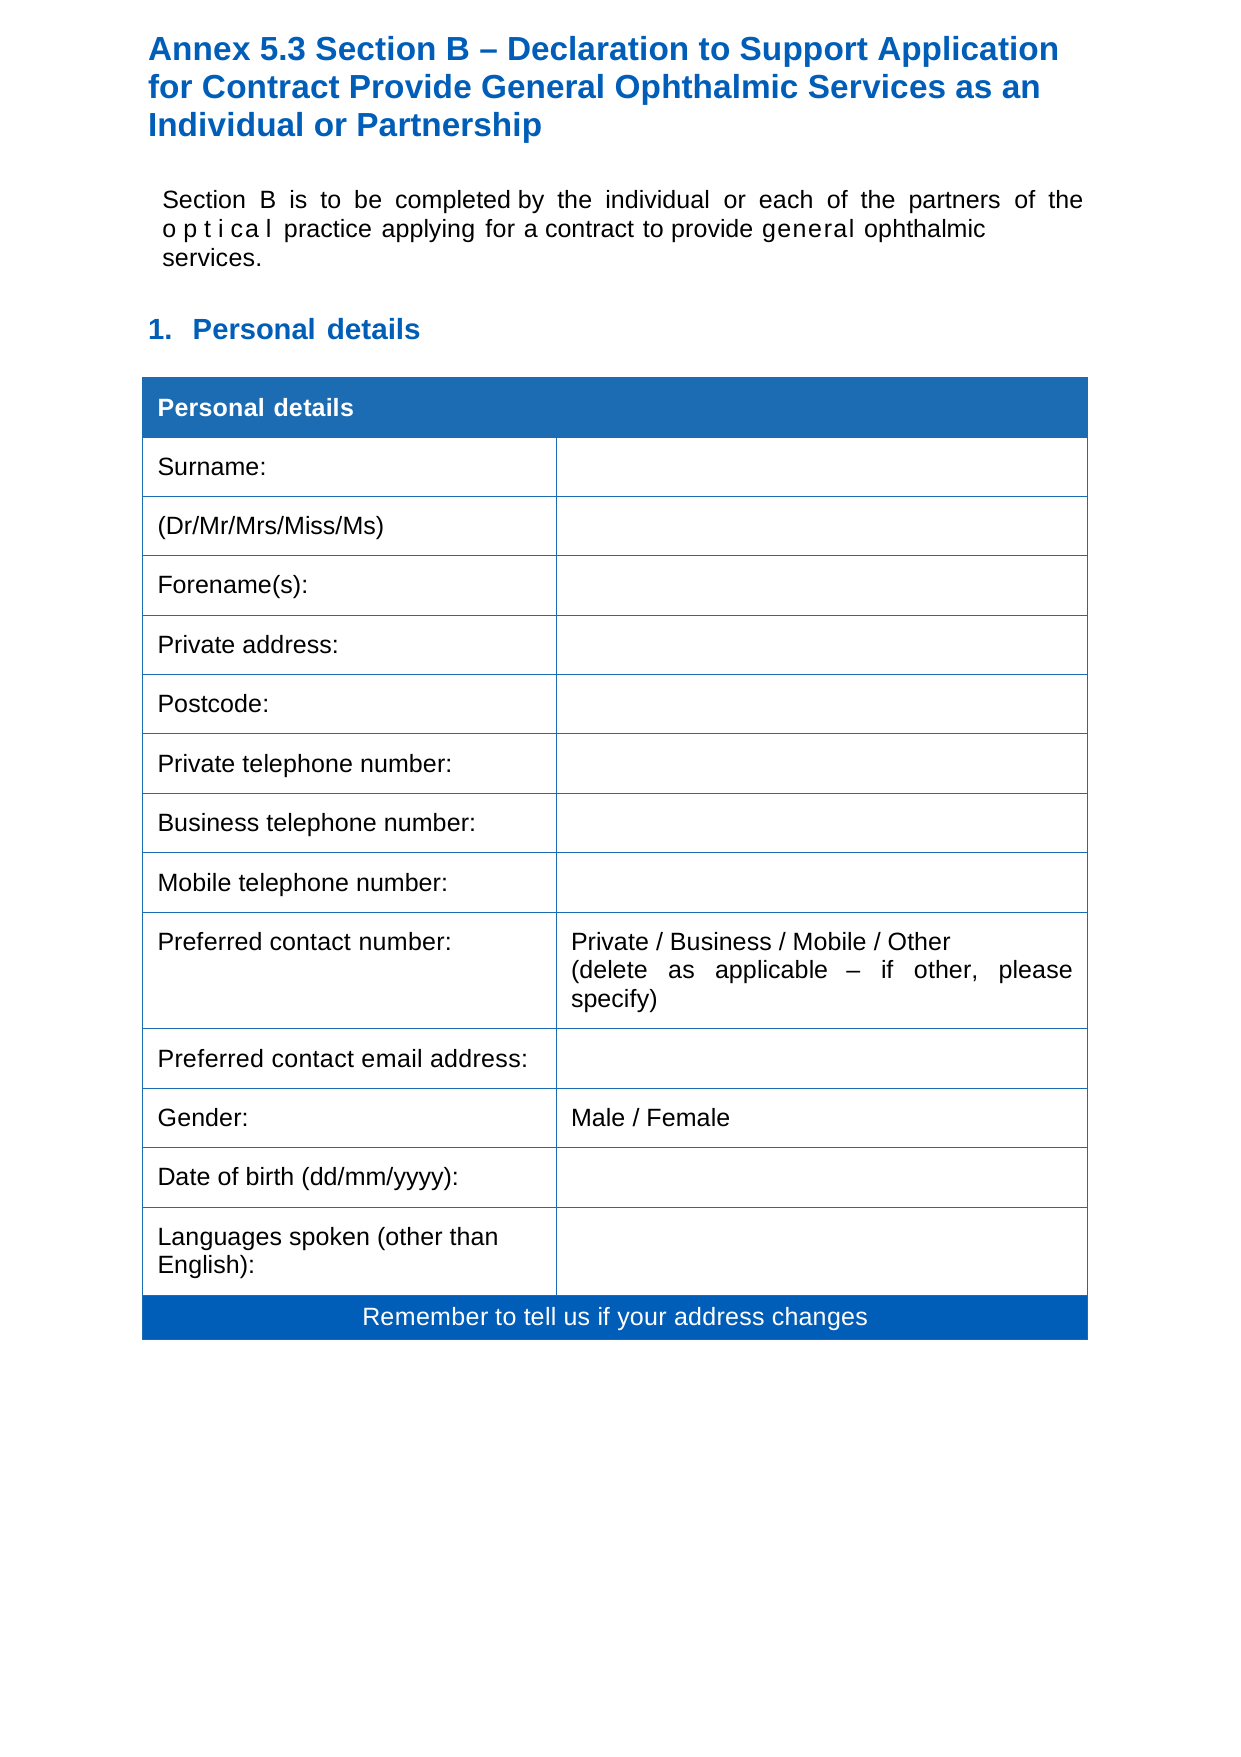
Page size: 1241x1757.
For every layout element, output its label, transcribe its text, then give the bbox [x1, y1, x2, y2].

table_cell (Dr/Mr/Mrs/Miss/Ms) [143, 497, 556, 555]
table_cell Surname: [143, 438, 556, 496]
table_cell Private address: [143, 616, 556, 674]
table_cell Gender: [143, 1089, 556, 1147]
table_cell [557, 1208, 1087, 1294]
table_cell Private telephone number: [143, 734, 556, 793]
table_cell [557, 794, 1087, 852]
table_cell [557, 734, 1087, 793]
table_cell [557, 1148, 1087, 1207]
table_cell Forename(s): [143, 556, 556, 614]
table_cell Remember to tell us if your address changes [143, 1296, 1087, 1339]
table_cell [557, 616, 1087, 674]
text Section B is to be completed by the individual or each of the partners of the o p t i ca l practice applying for a contract to provide general ophthalmic services. [162, 185, 1093, 272]
table_cell [557, 1029, 1087, 1088]
table_header Personal details [143, 378, 1087, 437]
table_cell [557, 438, 1087, 496]
text 1. Personal details [148, 312, 1107, 346]
table_cell Languages spoken (other than English): [143, 1208, 556, 1294]
text Annex 5.3 Section B – Declaration to Support Application for Contract Provide General Ophthalmic Services as an Individual or Partnership [148, 29, 1062, 144]
table_cell [557, 675, 1087, 733]
table_cell Mobile telephone number: [143, 853, 556, 912]
table_cell Date of birth (dd/mm/yyyy): [143, 1148, 556, 1207]
table_cell Preferred contact email address: [143, 1029, 556, 1088]
table_cell Business telephone number: [143, 794, 556, 852]
table_cell Postcode: [143, 675, 556, 733]
table_cell [557, 853, 1087, 912]
table_cell Male / Female [557, 1089, 1087, 1147]
table_cell [557, 556, 1087, 614]
table_cell Preferred contact number: [143, 913, 556, 1028]
table_cell [557, 497, 1087, 555]
table_cell Private / Business / Mobile / Other (delete as applicable – if other, please specify) [557, 913, 1087, 1028]
